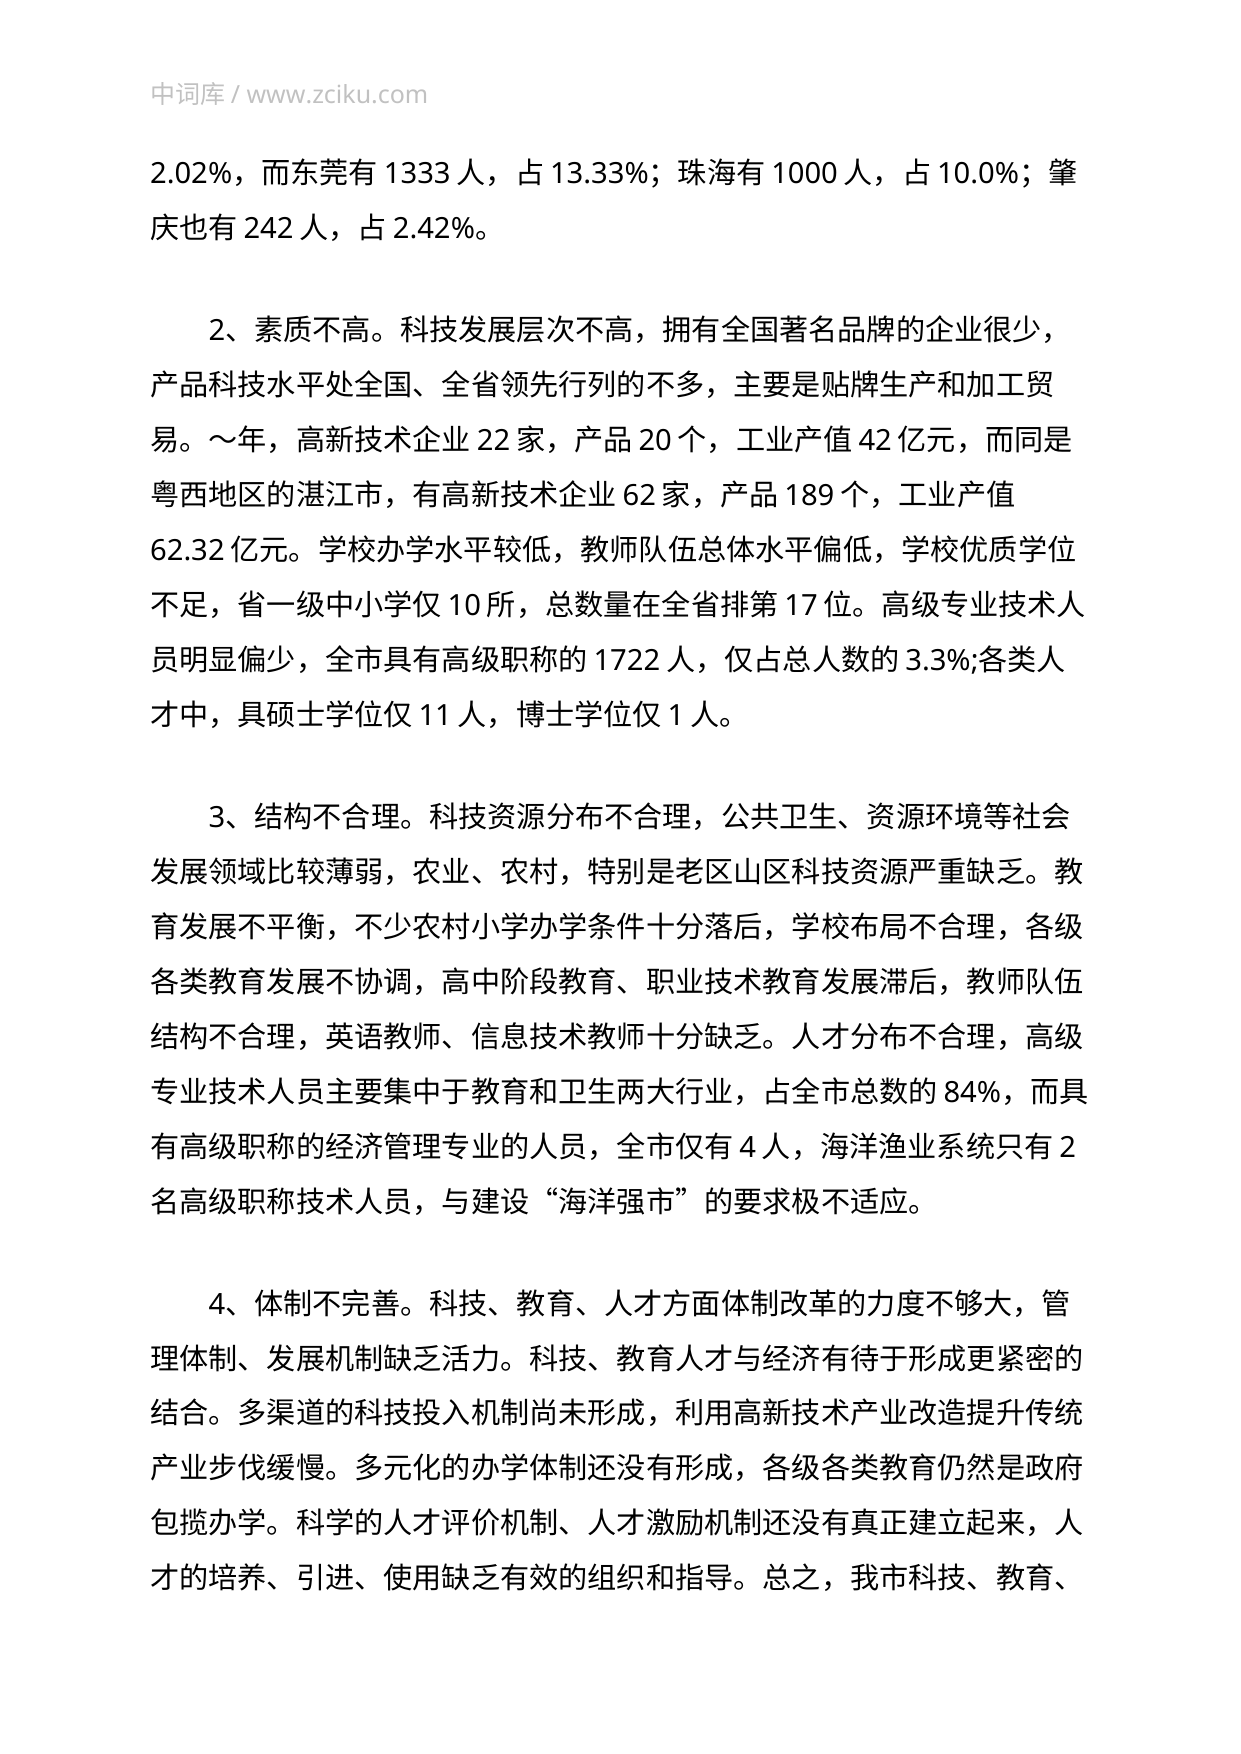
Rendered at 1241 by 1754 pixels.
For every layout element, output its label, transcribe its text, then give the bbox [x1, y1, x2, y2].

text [150, 1280, 1090, 1597]
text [150, 150, 1090, 247]
text 3、结构不合理。科技资源分布不合理，公共卫生、资源环境等社会发展领域比较薄弱，农业、农村，特别是老区山区科技资源严重缺乏。教育发展不平衡，不少农村小学办学条件十分落后，学校布局不合理，各级各类教育发展不协调，高中阶段教育、职业技术教育发展滞后，教师队伍结构不合理，英语教师、信息技术教师十分缺乏。人才分布不合理，高级专业技术人员主要集中于教育和卫生两大行业，占全市总数的84%，而具有高级职称的经济管理专业的人员，全市仅有4人，海洋渔业系统只有2名高级职称技术人员，与建设“海洋强市”的要求极不适应。 [150, 794, 1090, 1221]
text 2、素质不高。科技发展层次不高，拥有全国著名品牌的企业很少，产品科技水平处全国、全省领先行列的不多，主要是贴牌生产和加工贸易。～年，高新技术企业22家，产品20个，工业产值42亿元，而同是粤西地区的湛江市，有高新技术企业62家，产品189个，工业产值 62.32亿元。学校办学水平较低，教师队伍总体水平偏低，学校优质学位不足，省一级中小学仅10所，总数量在全省排第17位。高级专业技术人员明显偏少，全市具有高级职称的1722人，仅占总人数的3.3%;各类人才中，具硕士学位仅11人，博士学位仅1人。 [150, 307, 1090, 734]
